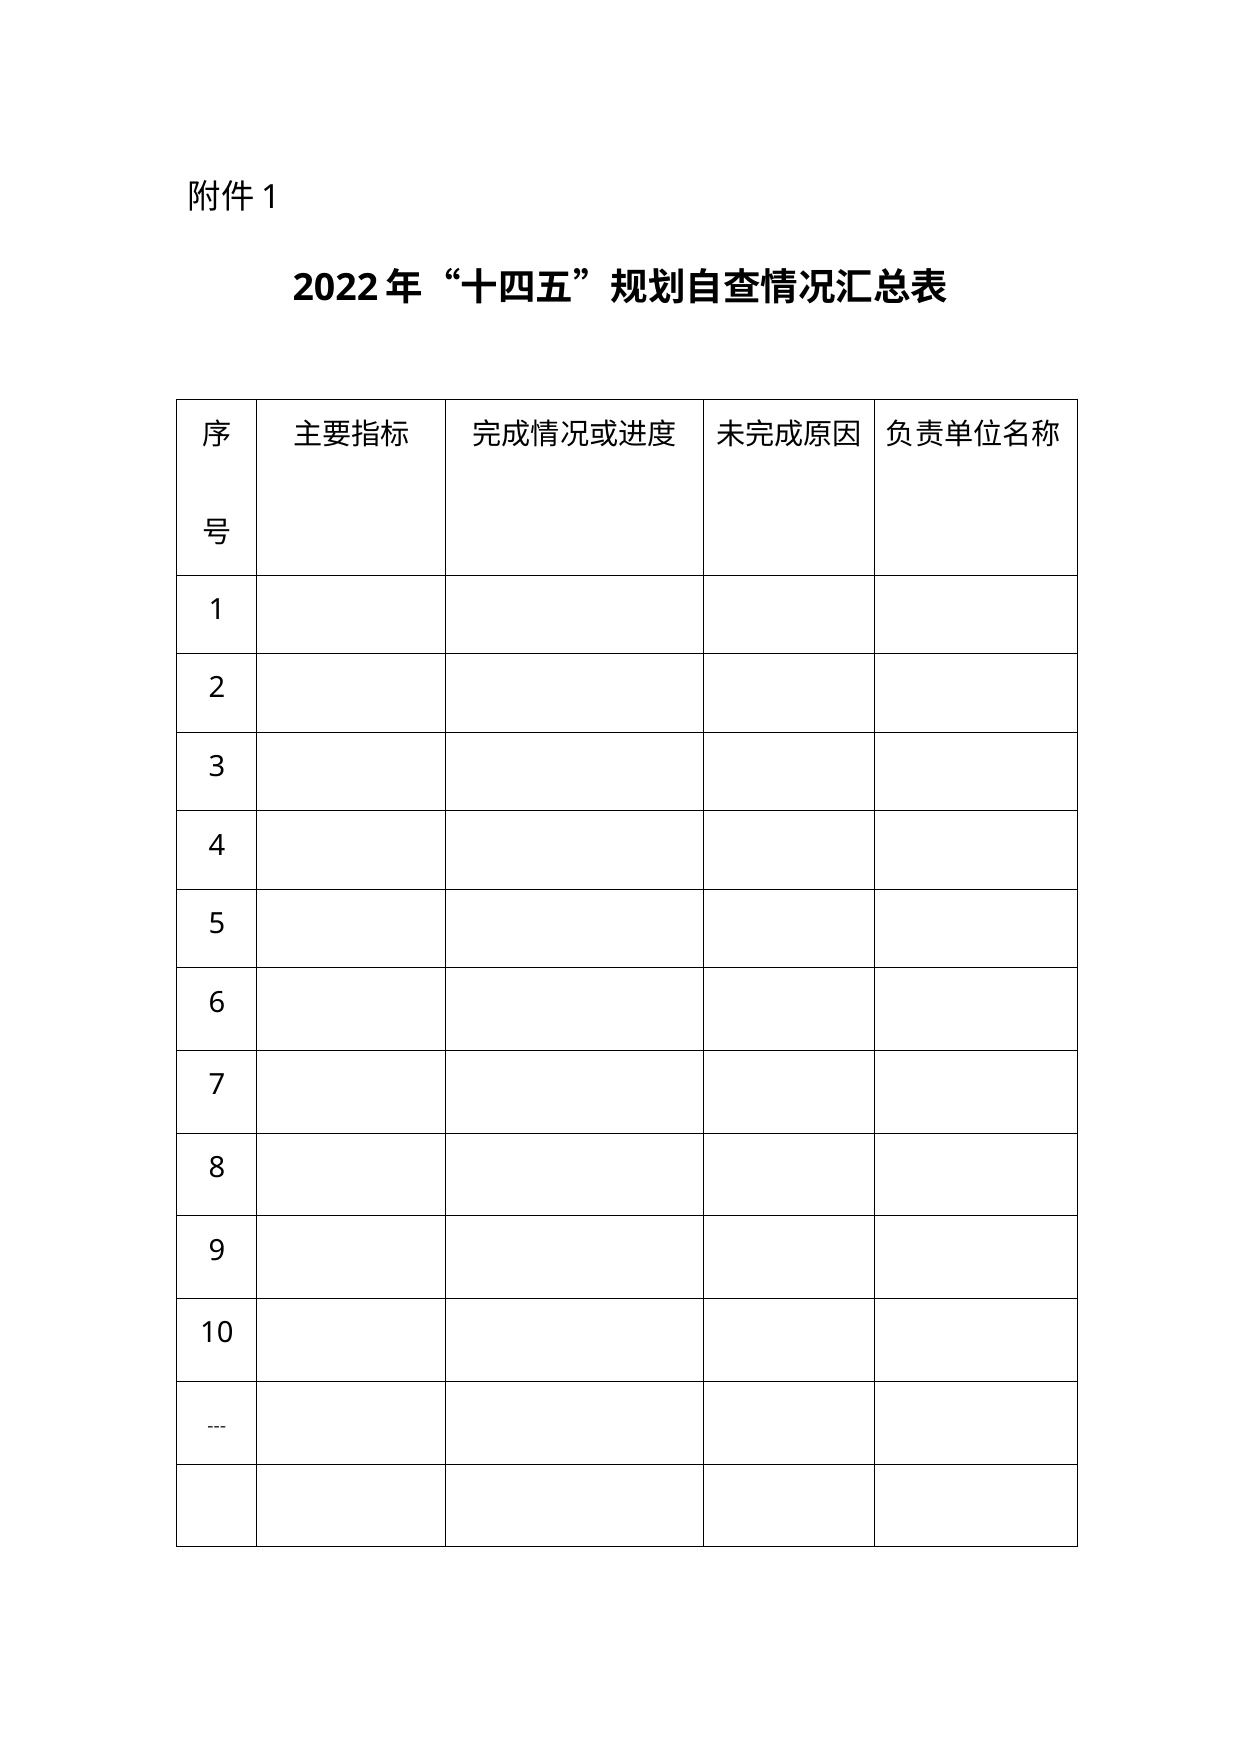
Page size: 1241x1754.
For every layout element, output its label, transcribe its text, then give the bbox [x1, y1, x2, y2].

table_cell [446, 1134, 703, 1215]
table_cell ﹍ [177, 1382, 256, 1463]
table_cell [875, 654, 1077, 732]
table_cell [446, 1299, 703, 1381]
table_cell [257, 654, 445, 732]
table_cell [704, 654, 874, 732]
table_cell [257, 1051, 445, 1133]
table_cell [875, 1299, 1077, 1381]
table_cell [446, 890, 703, 967]
table_cell [704, 733, 874, 810]
table_cell [875, 1382, 1077, 1463]
table_cell [446, 1382, 703, 1463]
table_cell [875, 1465, 1077, 1546]
table_cell [704, 1382, 874, 1463]
table_cell [875, 968, 1077, 1050]
table_cell [446, 733, 703, 810]
table_cell [446, 1216, 703, 1298]
table_header 未完成原因 [704, 400, 874, 574]
table_cell [257, 1465, 445, 1546]
table_cell [257, 733, 445, 810]
table_cell 4 [177, 811, 256, 889]
table_cell [177, 1465, 256, 1546]
table_cell [257, 1382, 445, 1463]
table_cell [257, 1299, 445, 1381]
table_cell [704, 1465, 874, 1546]
table_cell [704, 811, 874, 889]
table_cell [257, 890, 445, 967]
table_cell 10 [177, 1299, 256, 1381]
table_cell [875, 811, 1077, 889]
table_header 序号 [177, 400, 256, 574]
table_cell [446, 811, 703, 889]
table_cell 1 [177, 576, 256, 653]
table_cell [257, 576, 445, 653]
table_cell [704, 1299, 874, 1381]
table_cell 5 [177, 890, 256, 967]
table_cell [257, 968, 445, 1050]
table_cell [704, 1216, 874, 1298]
table_cell [446, 1051, 703, 1133]
table_cell [875, 890, 1077, 967]
table_cell [704, 968, 874, 1050]
table_cell [875, 1051, 1077, 1133]
table_cell [446, 1465, 703, 1546]
text 附件1 [187, 162, 1053, 227]
table_header 完成情况或进度 [446, 400, 703, 574]
table_header 主要指标 [257, 400, 445, 574]
table_cell [704, 1051, 874, 1133]
table_cell 7 [177, 1051, 256, 1133]
table_cell [875, 733, 1077, 810]
table_cell [257, 1216, 445, 1298]
table_cell 6 [177, 968, 256, 1050]
table_cell [446, 654, 703, 732]
table_cell [875, 1216, 1077, 1298]
table_header 负责单位名称 [875, 400, 1077, 574]
table_cell [704, 576, 874, 653]
table_cell 3 [177, 733, 256, 810]
table_cell [875, 1134, 1077, 1215]
table_cell [446, 968, 703, 1050]
table_cell [257, 811, 445, 889]
table_cell [875, 576, 1077, 653]
text 2022年“十四五”规划自查情况汇总表 [187, 251, 1053, 316]
table_cell 8 [177, 1134, 256, 1215]
table_cell [257, 1134, 445, 1215]
table_cell [704, 890, 874, 967]
table_cell [704, 1134, 874, 1215]
table_cell 9 [177, 1216, 256, 1298]
table_cell [446, 576, 703, 653]
table_cell 2 [177, 654, 256, 732]
